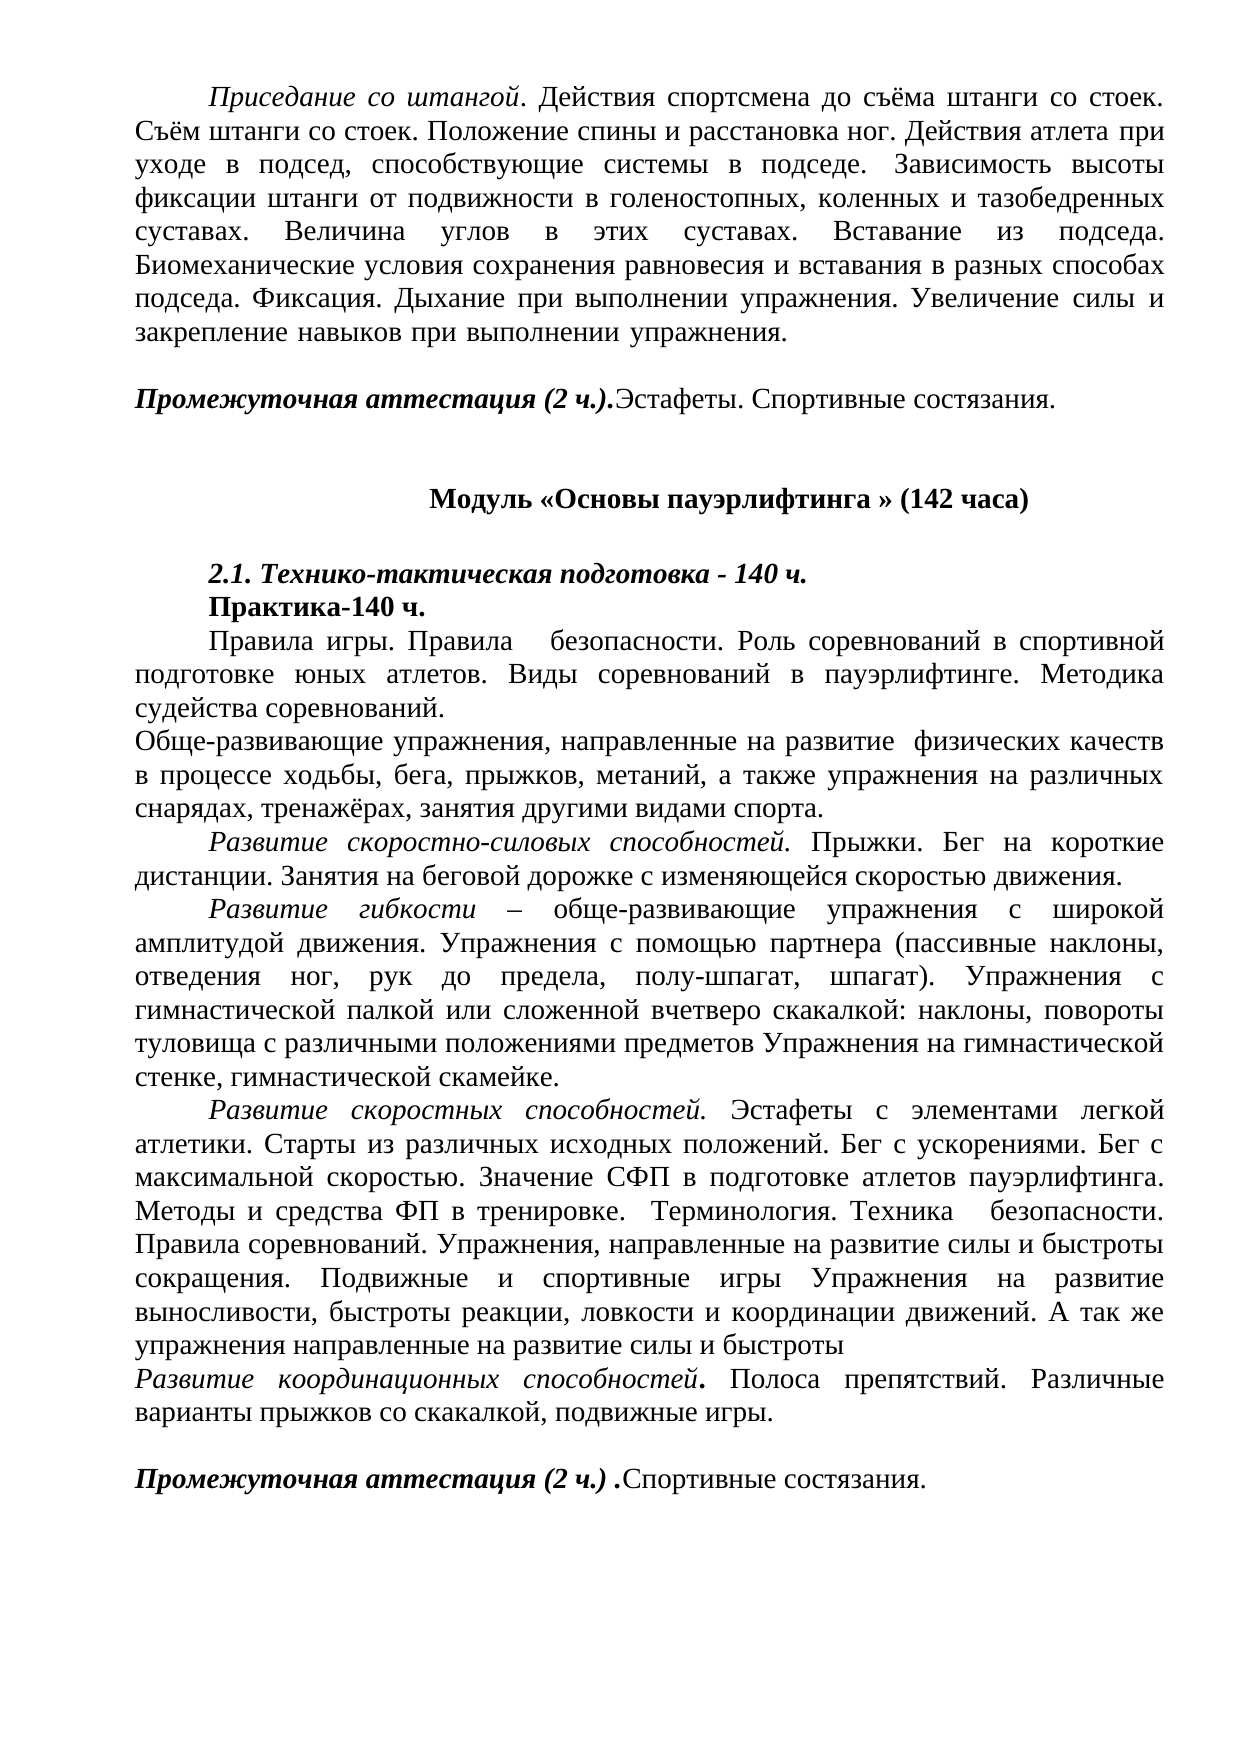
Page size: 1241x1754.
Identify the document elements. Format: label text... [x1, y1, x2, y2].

text Промежуточная аттестация (2 ч.).Эстафеты. Спортивные состязания. [134, 381, 1165, 414]
text Обще-развивающие упражнения, направленные на развитие физических качеств в процессе ходьбы, бега, прыжков, метаний, а также упражнения на различных снарядах, тренажёрах, занятия другими видами спорта. [134, 723, 1165, 824]
text Приседание со штангой. Действия спортсмена до съёма штанги со стоек. Съём штанги со стоек. Положение спины и расстановка ног. Действия атлета при уходе в подсед, способствующие системы в подседе. Зависимость высоты фиксации штанги от подвижности в голеностопных, коленных и тазобедренных суставах. Величина углов в этих суставах. Вставание из подседа. Биомеханические условия сохранения равновесия и вставания в разных способах подседа. Фиксация. Дыхание при выполнении упражнения. Увеличение силы и закрепление навыков при выполнении упражнения. [134, 79, 1165, 347]
text Практика-140 ч. [134, 589, 1165, 623]
text Модуль «Основы пауэрлифтинга » (142 часа) [134, 482, 1165, 515]
text Развитие скоростно-силовых способностей. Прыжки. Бег на короткие дистанции. Занятия на беговой дорожке с изменяющейся скоростью движения. [134, 824, 1165, 891]
text Развитие координационных способностей. Полоса препятствий. Различные варианты прыжков со скакалкой, подвижные игры. [134, 1361, 1165, 1428]
text Развитие скоростных способностей. Эстафеты с элементами легкой атлетики. Старты из различных исходных положений. Бег с ускорениями. Бег с максимальной скоростью. Значение СФП в подготовке атлетов пауэрлифтинга. Методы и средства ФП в тренировке. Терминология. Техника безопасности. Правила соревнований. Упражнения, направленные на развитие силы и быстроты сокращения. Подвижные и спортивные игры Упражнения на развитие выносливости, быстроты реакции, ловкости и координации движений. А так же упражнения направленные на развитие силы и быстроты [134, 1092, 1165, 1361]
text Правила игры. Правила безопасности. Роль соревнований в спортивной подготовке юных атлетов. Виды соревнований в пауэрлифтинге. Методика судейства соревнований. [134, 623, 1165, 723]
text 2.1. Технико-тактическая подготовка - 140 ч. [134, 556, 1165, 589]
text Развитие гибкости – обще-развивающие упражнения с широкой амплитудой движения. Упражнения с помощью партнера (пассивные наклоны, отведения ног, рук до предела, полу-шпагат, шпагат). Упражнения с гимнастической палкой или сложенной вчетверо скакалкой: наклоны, повороты туловища с различными положениями предметов Упражнения на гимнастической стенке, гимнастической скамейке. [134, 891, 1165, 1092]
text Промежуточная аттестация (2 ч.) .Спортивные состязания. [134, 1461, 1165, 1495]
